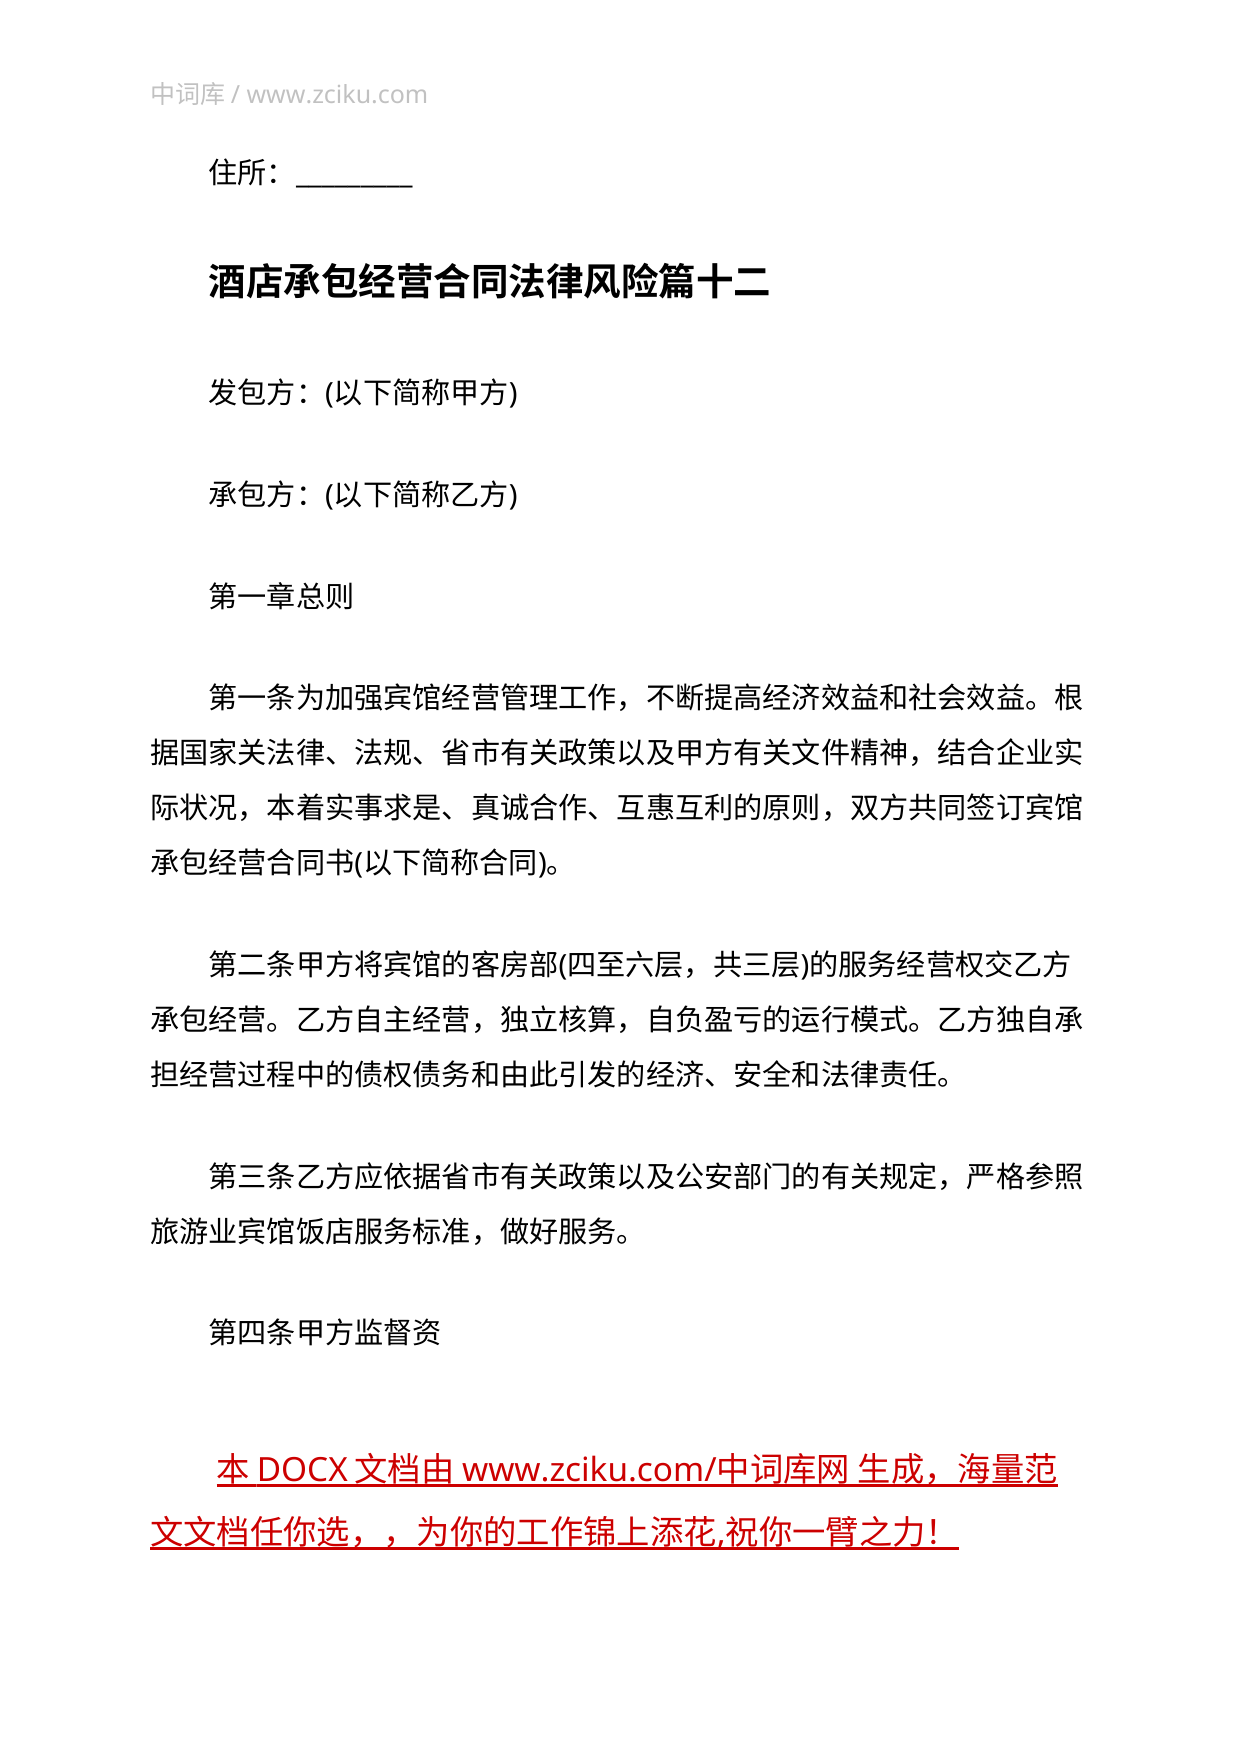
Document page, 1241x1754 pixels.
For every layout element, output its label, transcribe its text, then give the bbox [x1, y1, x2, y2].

text 第四条甲方监督资 [150, 1310, 1090, 1352]
text 酒店承包经营合同法律风险篇十二 [150, 252, 1090, 306]
text 发包方：(以下简称甲方) [150, 369, 1090, 412]
text 第二条甲方将宾馆的客房部(四至六层，共三层)的服务经营权交乙方承包经营。乙方自主经营，独立核算，自负盈亏的运行模式。乙方独自承担经营过程中的债权债务和由此引发的经济、安全和法律责任。 [150, 942, 1090, 1094]
text 第一章总则 [150, 573, 1090, 616]
text 承包方：(以下简称乙方) [150, 471, 1090, 514]
text 第三条乙方应依据省市有关政策以及公安部门的有关规定，严格参照旅游业宾馆饭店服务标准，做好服务。 [150, 1153, 1090, 1251]
text 住所：_________ [150, 150, 1090, 192]
text 第一条为加强宾馆经营管理工作，不断提高经济效益和社会效益。根据国家关法律、法规、省市有关政策以及甲方有关文件精神，结合企业实际状况，本着实事求是、真诚合作、互惠互利的原则，双方共同签订宾馆承包经营合同书(以下简称合同)。 [150, 675, 1090, 882]
text 本DOCX文档由 www.zciku.com/中词库网 生成，海量范文文档任你选，，为你的工作锦上添花,祝你一臂之力！ [150, 1443, 1090, 1554]
